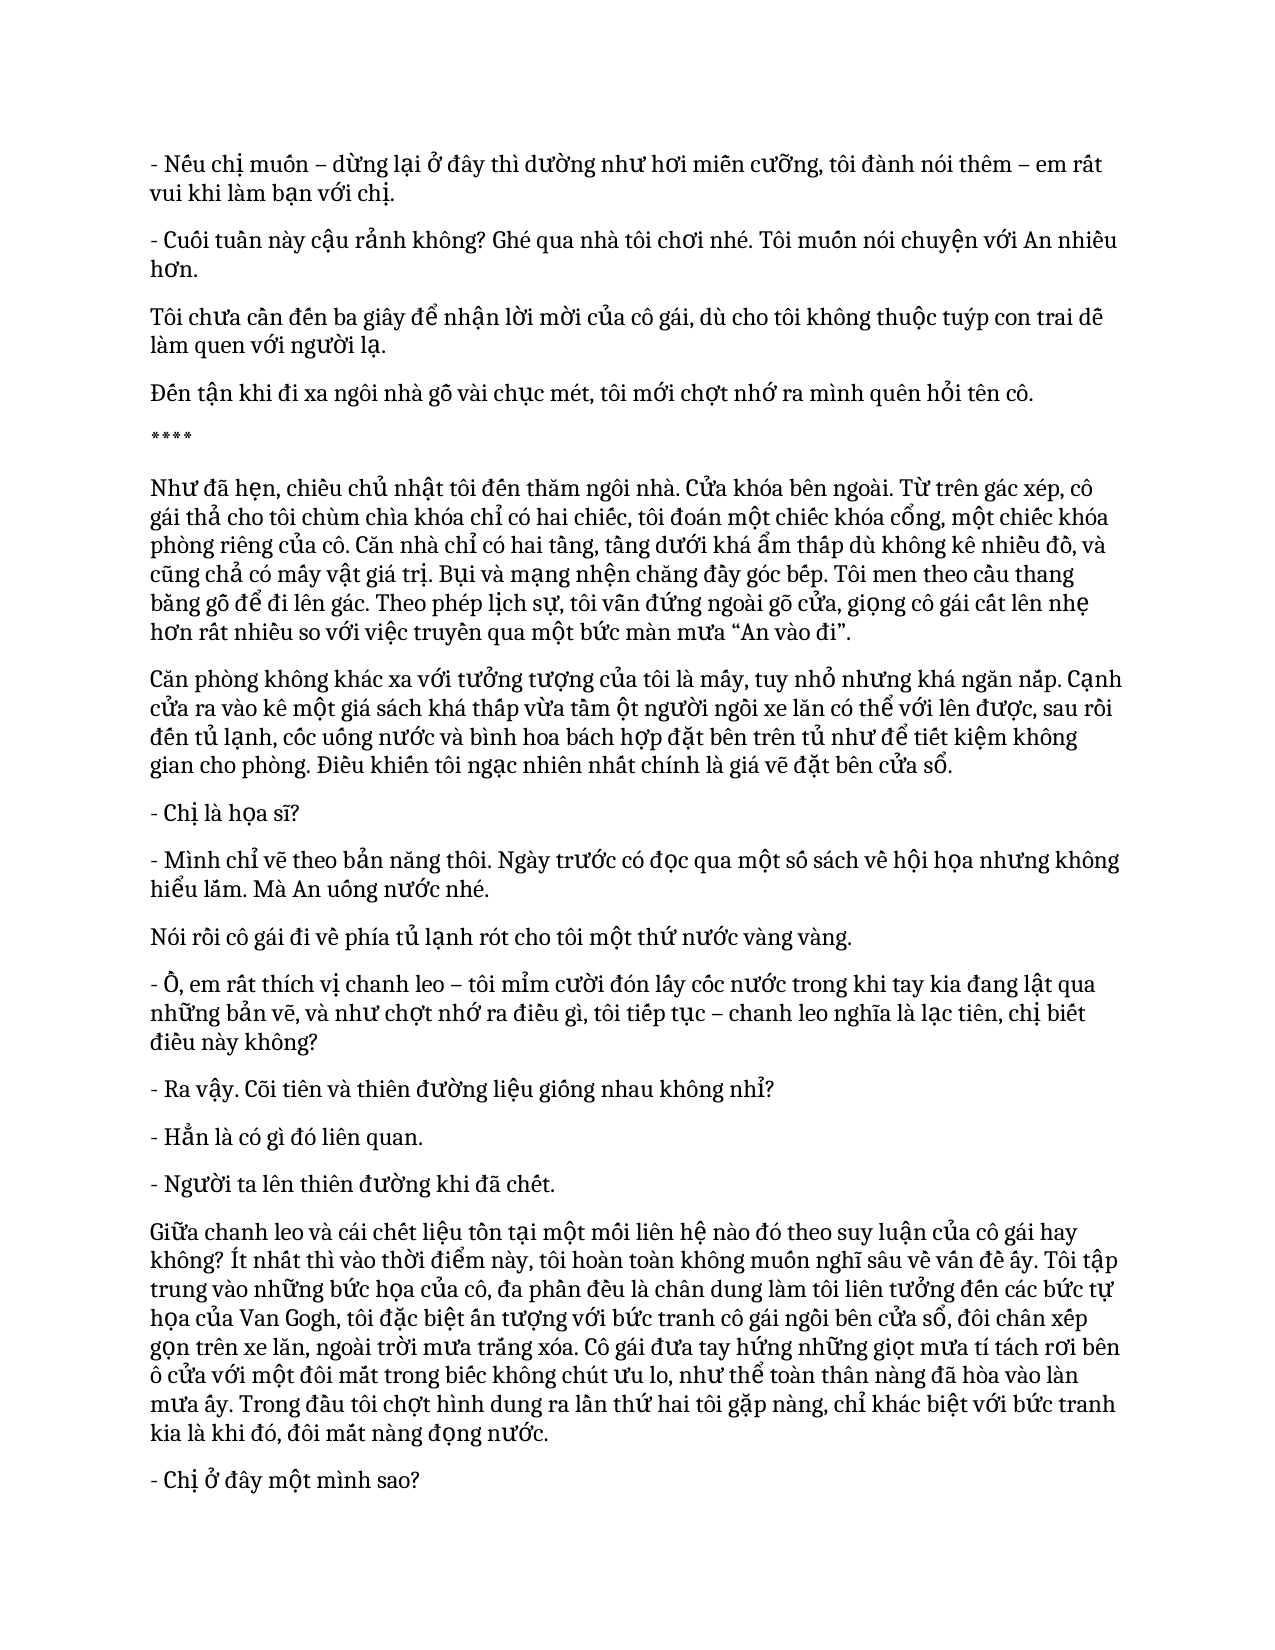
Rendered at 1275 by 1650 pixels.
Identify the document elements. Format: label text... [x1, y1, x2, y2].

text Tôi chưa cần đến ba giây để nhận lời mời của cô gái, dù cho tôi không thuộc tuýp con trai dễ làm quen với người lạ. [150, 302, 1125, 360]
text - Chị là họa sĩ? [150, 799, 1125, 827]
text Như đã hẹn, chiều chủ nhật tôi đến thăm ngôi nhà. Cửa khóa bên ngoài. Từ trên gác xép, cô gái thả cho tôi chùm chìa khóa chỉ có hai chiếc, tôi đoán một chiếc khóa cổng, một chiếc khóa phòng riêng của cô. Căn nhà chỉ có hai tầng, tầng dưới khá ẩm thấp dù không kê nhiều đồ, và cũng chả có mấy vật giá trị. Bụi và mạng nhện chăng đầy góc bếp. Tôi men theo cầu thang bằng gỗ để đi lên gác. Theo phép lịch sự, tôi vẫn đứng ngoài gõ cửa, giọng cô gái cất lên nhẹ hơn rất nhiều so với việc truyền qua một bức màn mưa “An vào đi”. [150, 474, 1125, 646]
text - Chị ở đây một mình sao? [150, 1466, 1125, 1495]
text Giữa chanh leo và cái chết liệu tồn tại một mối liên hệ nào đó theo suy luận của cô gái hay không? Ít nhất thì vào thời điểm này, tôi hoàn toàn không muốn nghĩ sâu về vấn đề ấy. Tôi tập trung vào những bức họa của cô, đa phần đều là chân dung làm tôi liên tưởng đến các bức tự họa của Van Gogh, tôi đặc biệt ấn tượng với bức tranh cô gái ngồi bên cửa sổ, đôi chân xếp gọn trên xe lăn, ngoài trời mưa trắng xóa. Cô gái đưa tay hứng những giọt mưa tí tách rơi bên ô cửa với một đôi mắt trong biếc không chút ưu lo, như thể toàn thân nàng đã hòa vào làn mưa ấy. Trong đầu tôi chợt hình dung ra lần thứ hai tôi gặp nàng, chỉ khác biệt với bức tranh kia là khi đó, đôi mắt nàng đọng nước. [150, 1217, 1125, 1447]
text - Nếu chị muốn – dừng lại ở đây thì dường như hơi miễn cưỡng, tôi đành nói thêm – em rất vui khi làm bạn với chị. [150, 150, 1125, 207]
text - Ra vậy. Cõi tiên và thiên đường liệu giống nhau không nhỉ? [150, 1075, 1125, 1104]
text - Người ta lên thiên đường khi đã chết. [150, 1170, 1125, 1199]
text - Mình chỉ vẽ theo bản năng thôi. Ngày trước có đọc qua một số sách về hội họa nhưng không hiểu lắm. Mà An uống nước nhé. [150, 846, 1125, 904]
text Căn phòng không khác xa với tưởng tượng của tôi là mấy, tuy nhỏ nhưng khá ngăn nắp. Cạnh cửa ra vào kê một giá sách khá thấp vừa tầm ột người ngồi xe lăn có thể với lên được, sau rồi đến tủ lạnh, cốc uống nước và bình hoa bách hợp đặt bên trên tủ như để tiết kiệm không gian cho phòng. Điều khiến tôi ngạc nhiên nhất chính là giá vẽ đặt bên cửa sổ. [150, 665, 1125, 780]
text Nói rồi cô gái đi về phía tủ lạnh rót cho tôi một thứ nước vàng vàng. [150, 922, 1125, 951]
text - Ồ, em rất thích vị chanh leo – tôi mỉm cười đón lấy cốc nước trong khi tay kia đang lật qua những bản vẽ, và như chợt nhớ ra điều gì, tôi tiếp tục – chanh leo nghĩa là lạc tiên, chị biết điều này không? [150, 970, 1125, 1056]
text - Hẳn là có gì đó liên quan. [150, 1122, 1125, 1151]
text **** [150, 426, 1125, 455]
text Đến tận khi đi xa ngôi nhà gỗ vài chục mét, tôi mới chợt nhớ ra mình quên hỏi tên cô. [150, 379, 1125, 407]
text - Cuối tuần này cậu rảnh không? Ghé qua nhà tôi chơi nhé. Tôi muốn nói chuyện với An nhiều hơn. [150, 226, 1125, 284]
